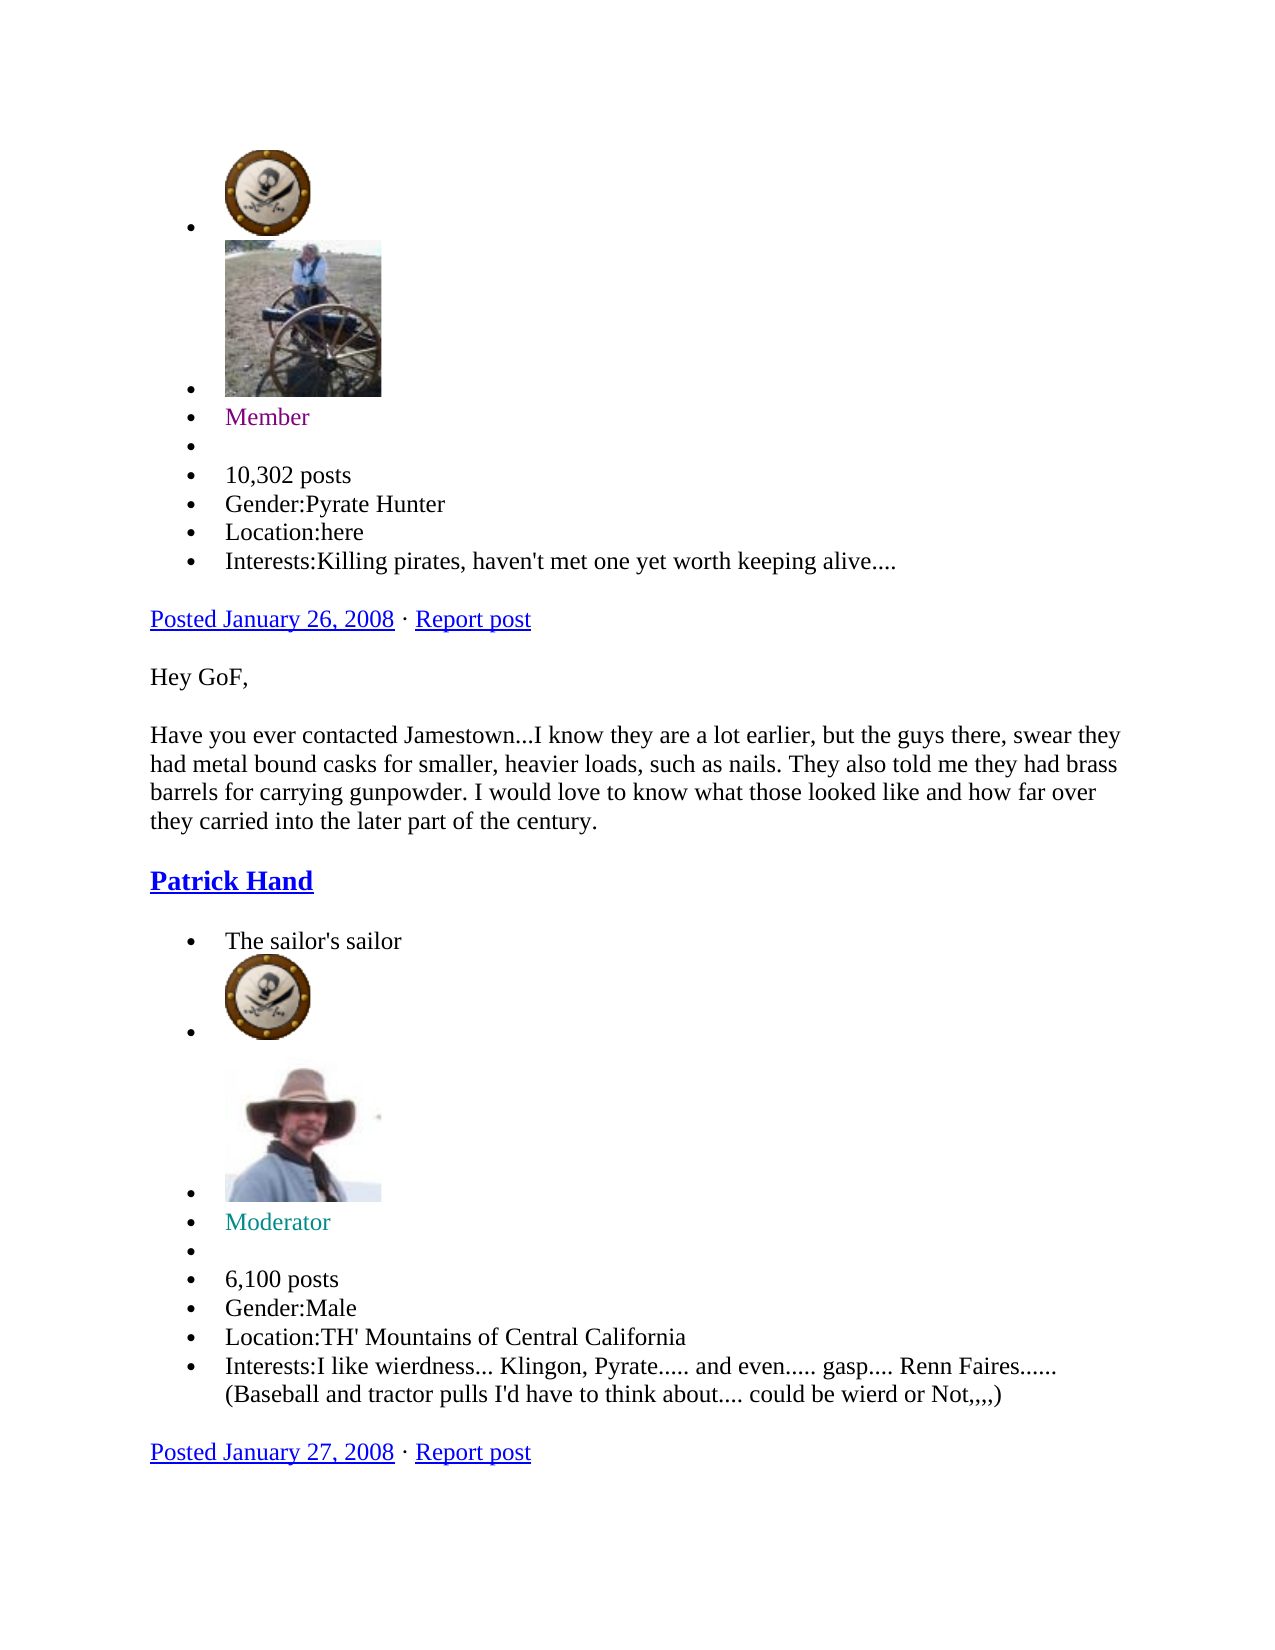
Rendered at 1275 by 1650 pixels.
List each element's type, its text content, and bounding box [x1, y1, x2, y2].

picture [225, 150, 311, 236]
text Hey GoF, [150, 662, 1125, 691]
text Have you ever contacted Jamestown...I know they are a lot earlier, but the guys there, swear they had metal bound casks for smaller, heavier loads, such as nails. They also told me they had brass barrels for carrying gunpowder. I would love to know what those looked like and how far over they carried into the later part of the century. [150, 720, 1125, 835]
list Moderator [187, 1207, 1125, 1236]
list Gender:Pyrate Hunter [187, 489, 1125, 517]
list Member [187, 402, 1125, 431]
list Location:TH' Mountains of Central California [187, 1322, 1125, 1351]
picture [225, 954, 311, 1040]
list Interests:I like wierdness... Klingon, Pyrate..... and even..... gasp.... Renn Faires...... (Baseball and tractor pulls I'd have to think about.... could be wierd or Not,,,,) [187, 1351, 1125, 1408]
list 10,302 posts [187, 460, 1125, 489]
list 6,100 posts [187, 1264, 1125, 1293]
text Patrick Hand [150, 864, 1125, 897]
list The sailor's sailor [187, 926, 1125, 954]
picture [225, 1045, 382, 1202]
picture [225, 240, 382, 397]
list Location:here [187, 517, 1125, 546]
list Gender:Male [187, 1293, 1125, 1322]
list Interests:Killing pirates, haven't met one yet worth keeping alive.... [187, 546, 1125, 575]
text Posted January 27, 2008 · Report post [150, 1437, 1125, 1466]
text Posted January 26, 2008 · Report post [150, 604, 1125, 633]
